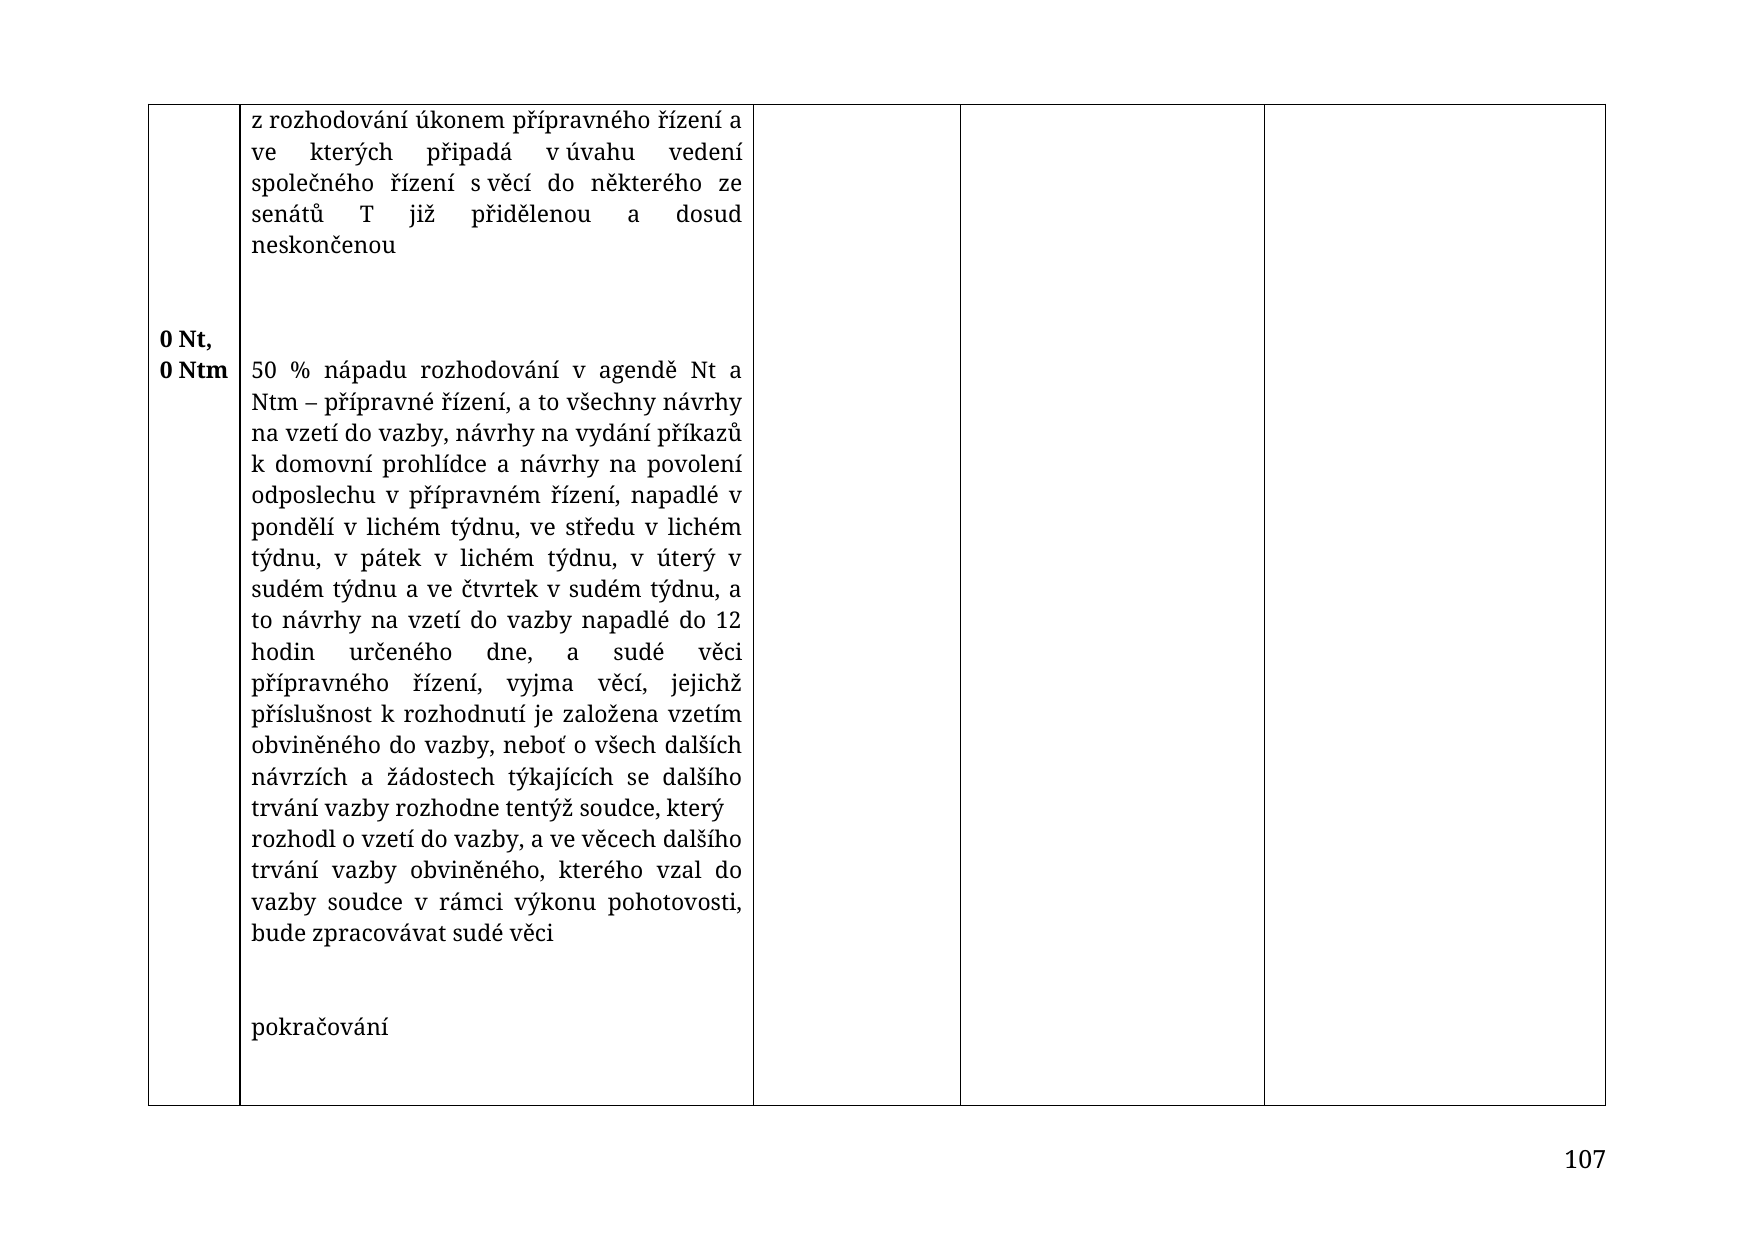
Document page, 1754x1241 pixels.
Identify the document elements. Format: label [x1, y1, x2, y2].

table_cell [961, 105, 1264, 1104]
table_cell [1265, 105, 1605, 1104]
table_cell [241, 105, 753, 1104]
table_cell [754, 105, 960, 1104]
table_cell [149, 105, 239, 1104]
